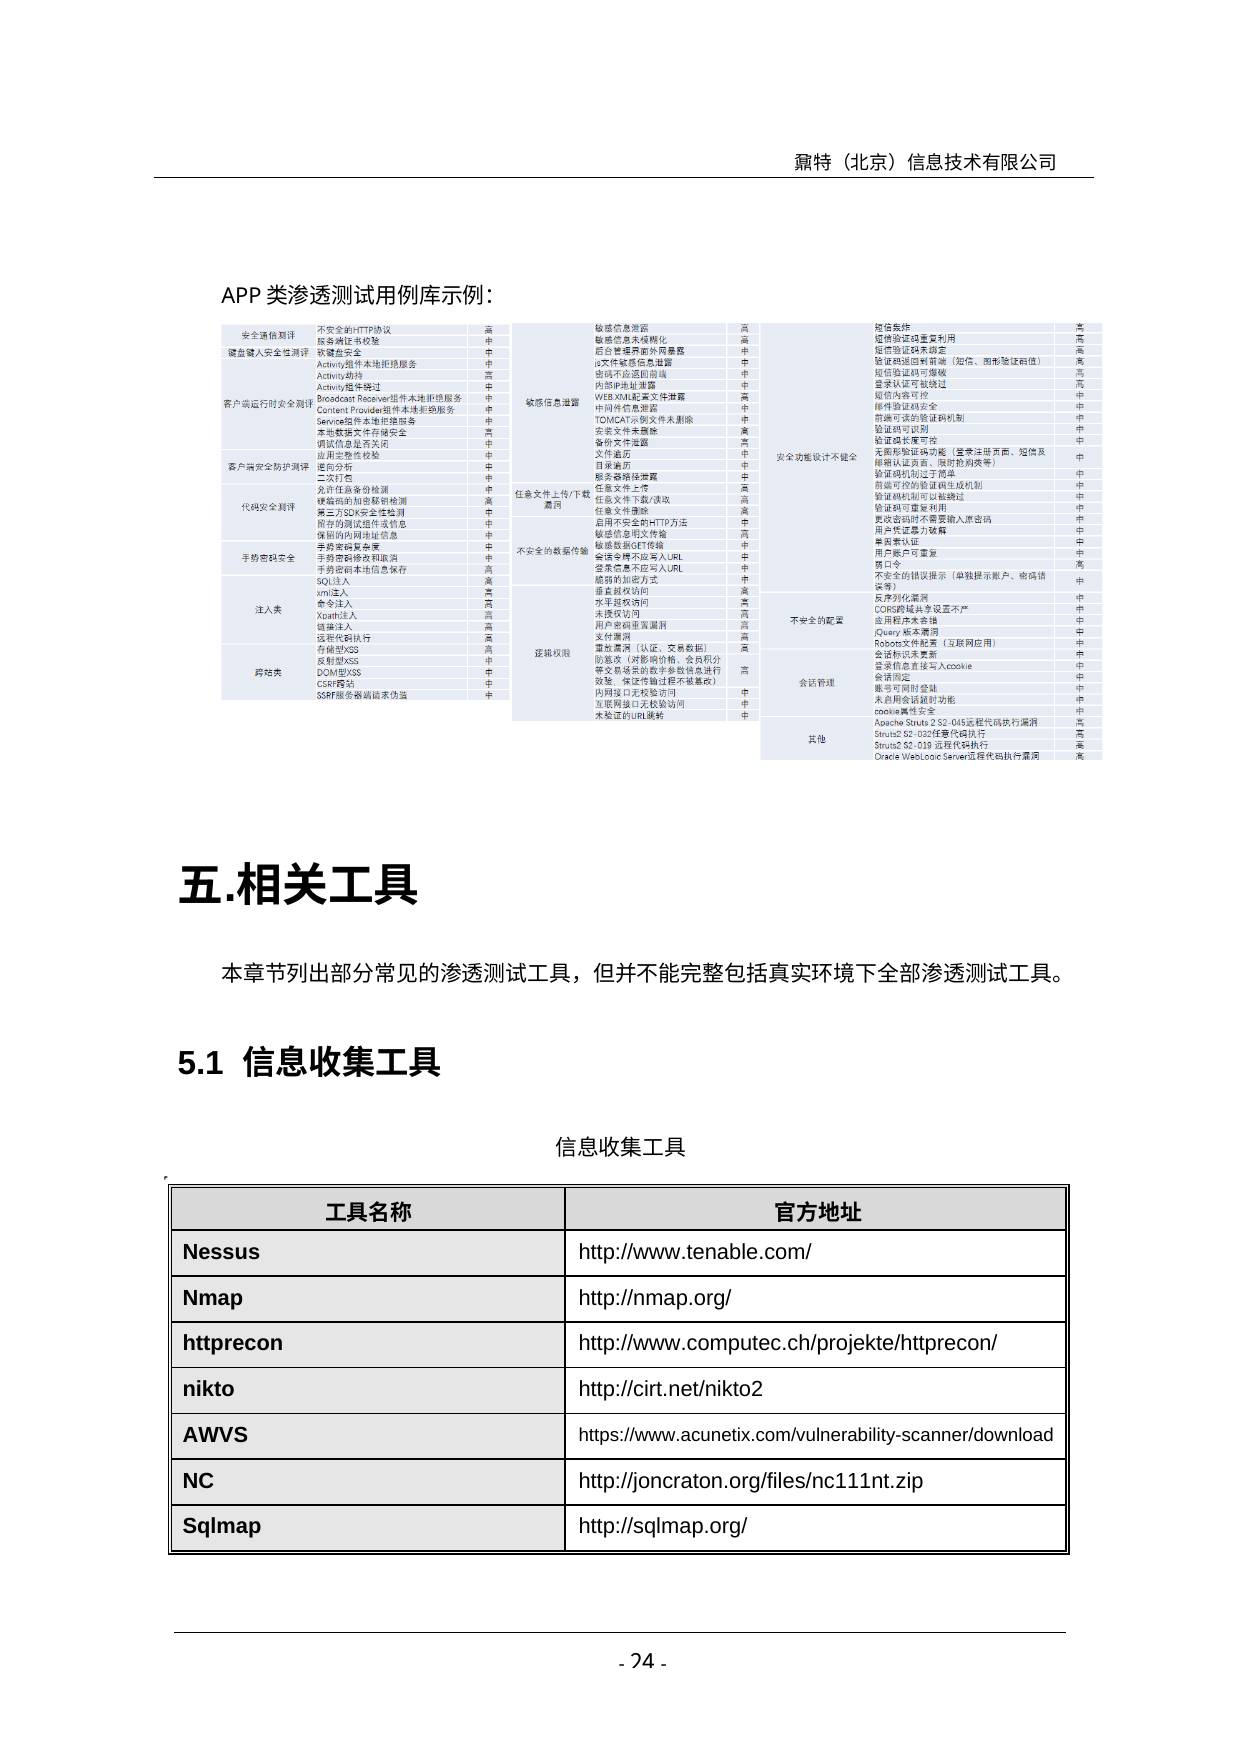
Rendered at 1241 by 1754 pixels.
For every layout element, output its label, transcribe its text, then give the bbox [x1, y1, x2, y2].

text APP类渗透测试用例库示例： [177, 278, 1064, 310]
subtitle 信息收集工具 [177, 1036, 1094, 1084]
table_cell Nmap [172, 1277, 564, 1321]
table_cell AWVS [172, 1414, 564, 1458]
table_cell http://joncraton.org/files/nc111nt.zip [566, 1460, 1065, 1504]
table_cell Nessus [172, 1231, 564, 1275]
table_cell httprecon [172, 1323, 564, 1367]
table_cell http://www.computec.ch/projekte/httprecon/ [566, 1323, 1065, 1367]
picture [221, 323, 1103, 760]
table_cell nikto [172, 1368, 564, 1413]
subtitle 五.相关工具 [177, 848, 1094, 914]
text 信息收集工具 [520, 1130, 721, 1162]
table_cell http://sqlmap.org/ [566, 1506, 1065, 1550]
text 本章节列出部分常见的渗透测试工具，但并不能完整包括真实环境下全部渗透测试工具。 [221, 956, 1094, 988]
table_cell http://nmap.org/ [566, 1277, 1065, 1321]
table_cell NC [172, 1460, 564, 1504]
table_cell Sqlmap [172, 1506, 564, 1550]
table_cell http://www.tenable.com/ [566, 1231, 1065, 1275]
table_header 官方地址 [566, 1188, 1065, 1229]
table_cell http://cirt.net/nikto2 [566, 1368, 1065, 1413]
table_cell https://www.acunetix.com/vulnerability-scanner/download [566, 1414, 1065, 1458]
table_header 工具名称 [172, 1188, 564, 1229]
